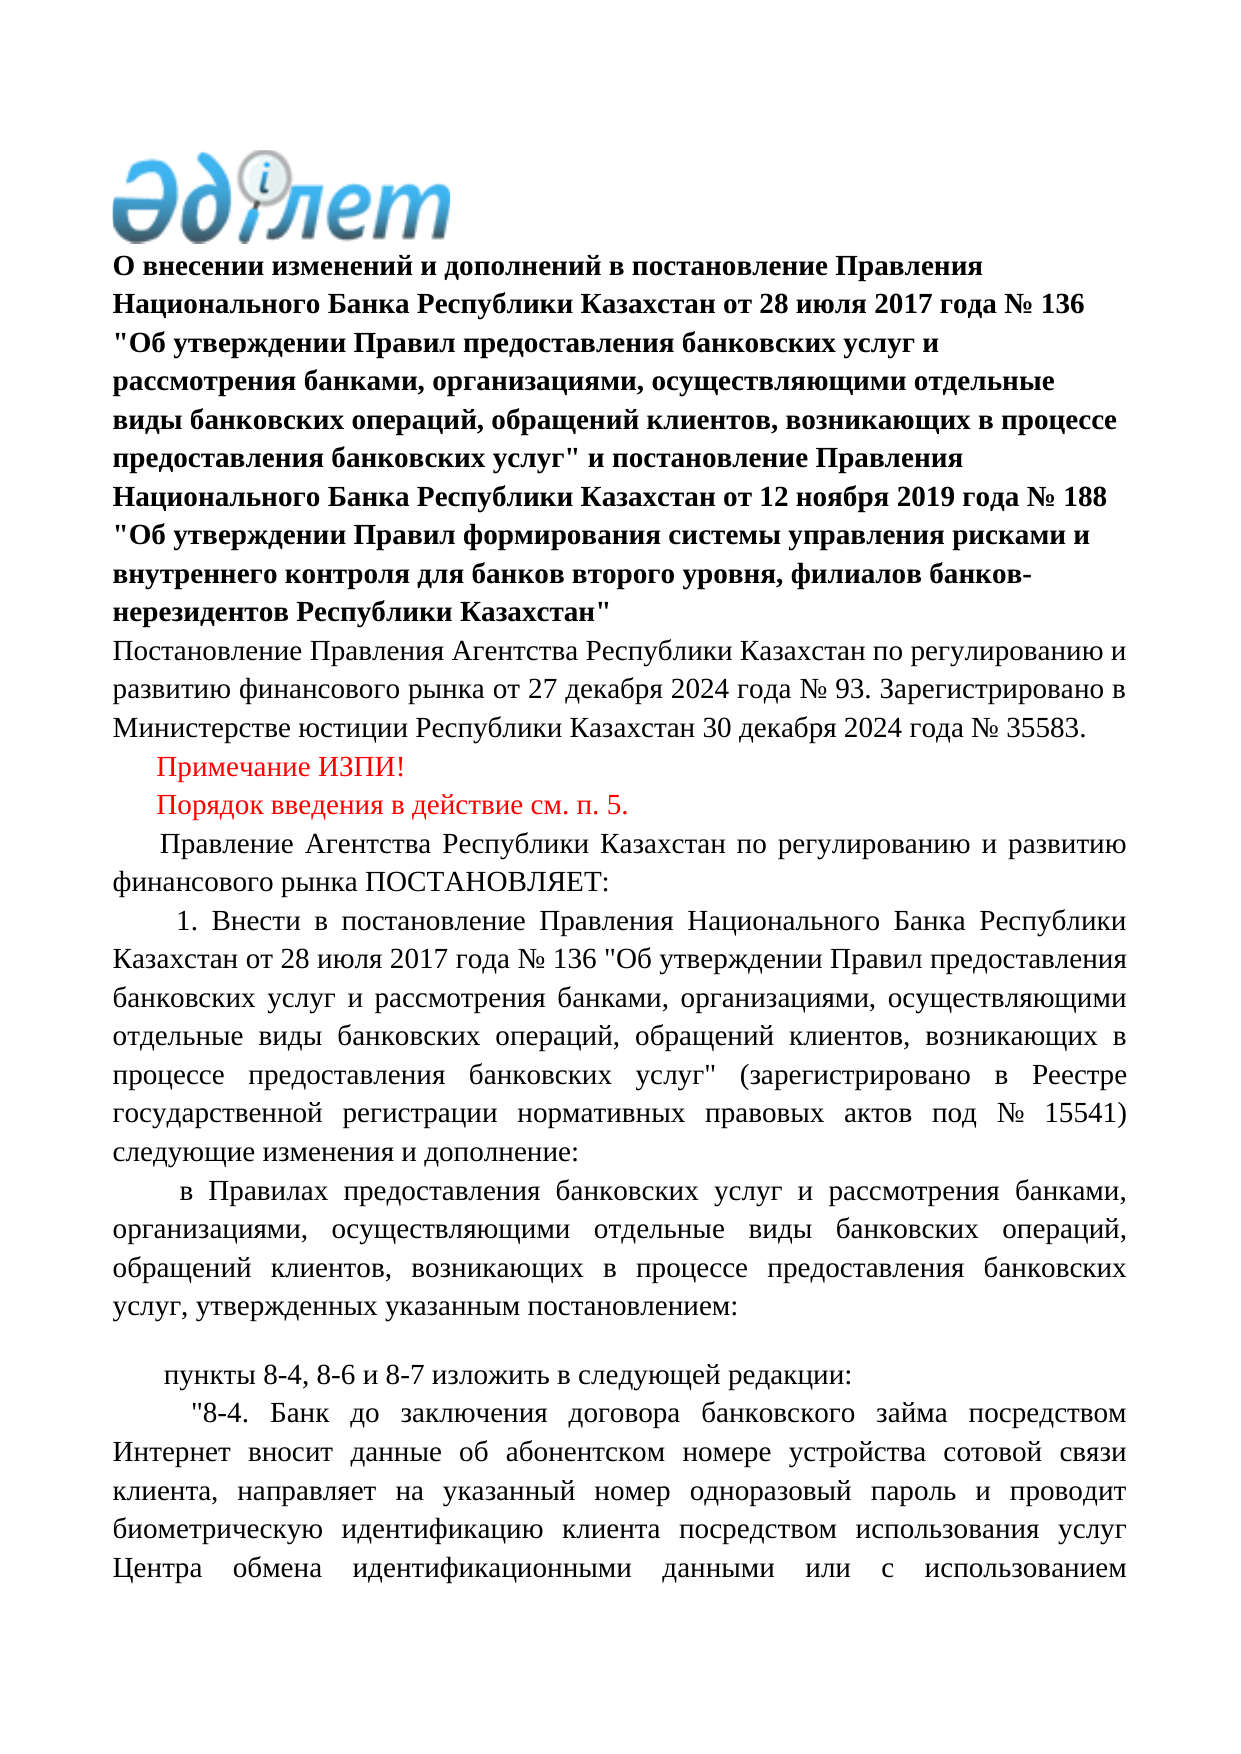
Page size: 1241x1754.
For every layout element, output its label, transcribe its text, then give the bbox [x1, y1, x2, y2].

text 1. Внести в постановление Правления Национального Банка Республики Казахстан от 28 июля 2017 года № 136 "Об утверждении Правил предоставления банковских услуг и рассмотрения банками, организациями, осуществляющими отдельные виды банковских операций, обращений клиентов, возникающих в процессе предоставления банковских услуг" (зарегистрировано в Реестре государственной регистрации нормативных правовых актов под № 15541) следующие изменения и дополнение: [112, 903, 1128, 1168]
picture [112, 150, 451, 244]
text О внесении изменений и дополнений в постановление Правления Национального Банка Республики Казахстан от 28 июля 2017 года № 136 "Об утверждении Правил предоставления банковских услуг и рассмотрения банками, организациями, осуществляющими отдельные виды банковских операций, обращений клиентов, возникающих в процессе предоставления банковских услуг" и постановление Правления Национального Банка Республики Казахстан от 12 ноября 2019 года № 188 "Об утверждении Правил формирования системы управления рисками и внутреннего контроля для банков второго уровня, филиалов банков-нерезидентов Республики Казахстан" [112, 248, 1128, 628]
text Постановление Правления Агентства Республики Казахстан по регулированию и развитию финансового рынка от 27 декабря 2024 года № 93. Зарегистрировано в Министерстве юстиции Республики Казахстан 30 декабря 2024 года № 35583. [112, 633, 1128, 744]
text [112, 1396, 1128, 1583]
text Правление Агентства Республики Казахстан по регулированию и развитию финансового рынка ПОСТАНОВЛЯЕТ: [112, 826, 1128, 898]
text Примечание ИЗПИ! [112, 749, 1128, 782]
text в Правилах предоставления банковских услуг и рассмотрения банками, организациями, осуществляющими отдельные виды банковских операций, обращений клиентов, возникающих в процессе предоставления банковских услуг, утвержденных указанным постановлением: [112, 1173, 1128, 1322]
text пункты 8-4, 8-6 и 8-7 изложить в следующей редакции: [112, 1357, 1128, 1391]
text Порядок введения в действие см. п. 5. [112, 787, 1128, 821]
